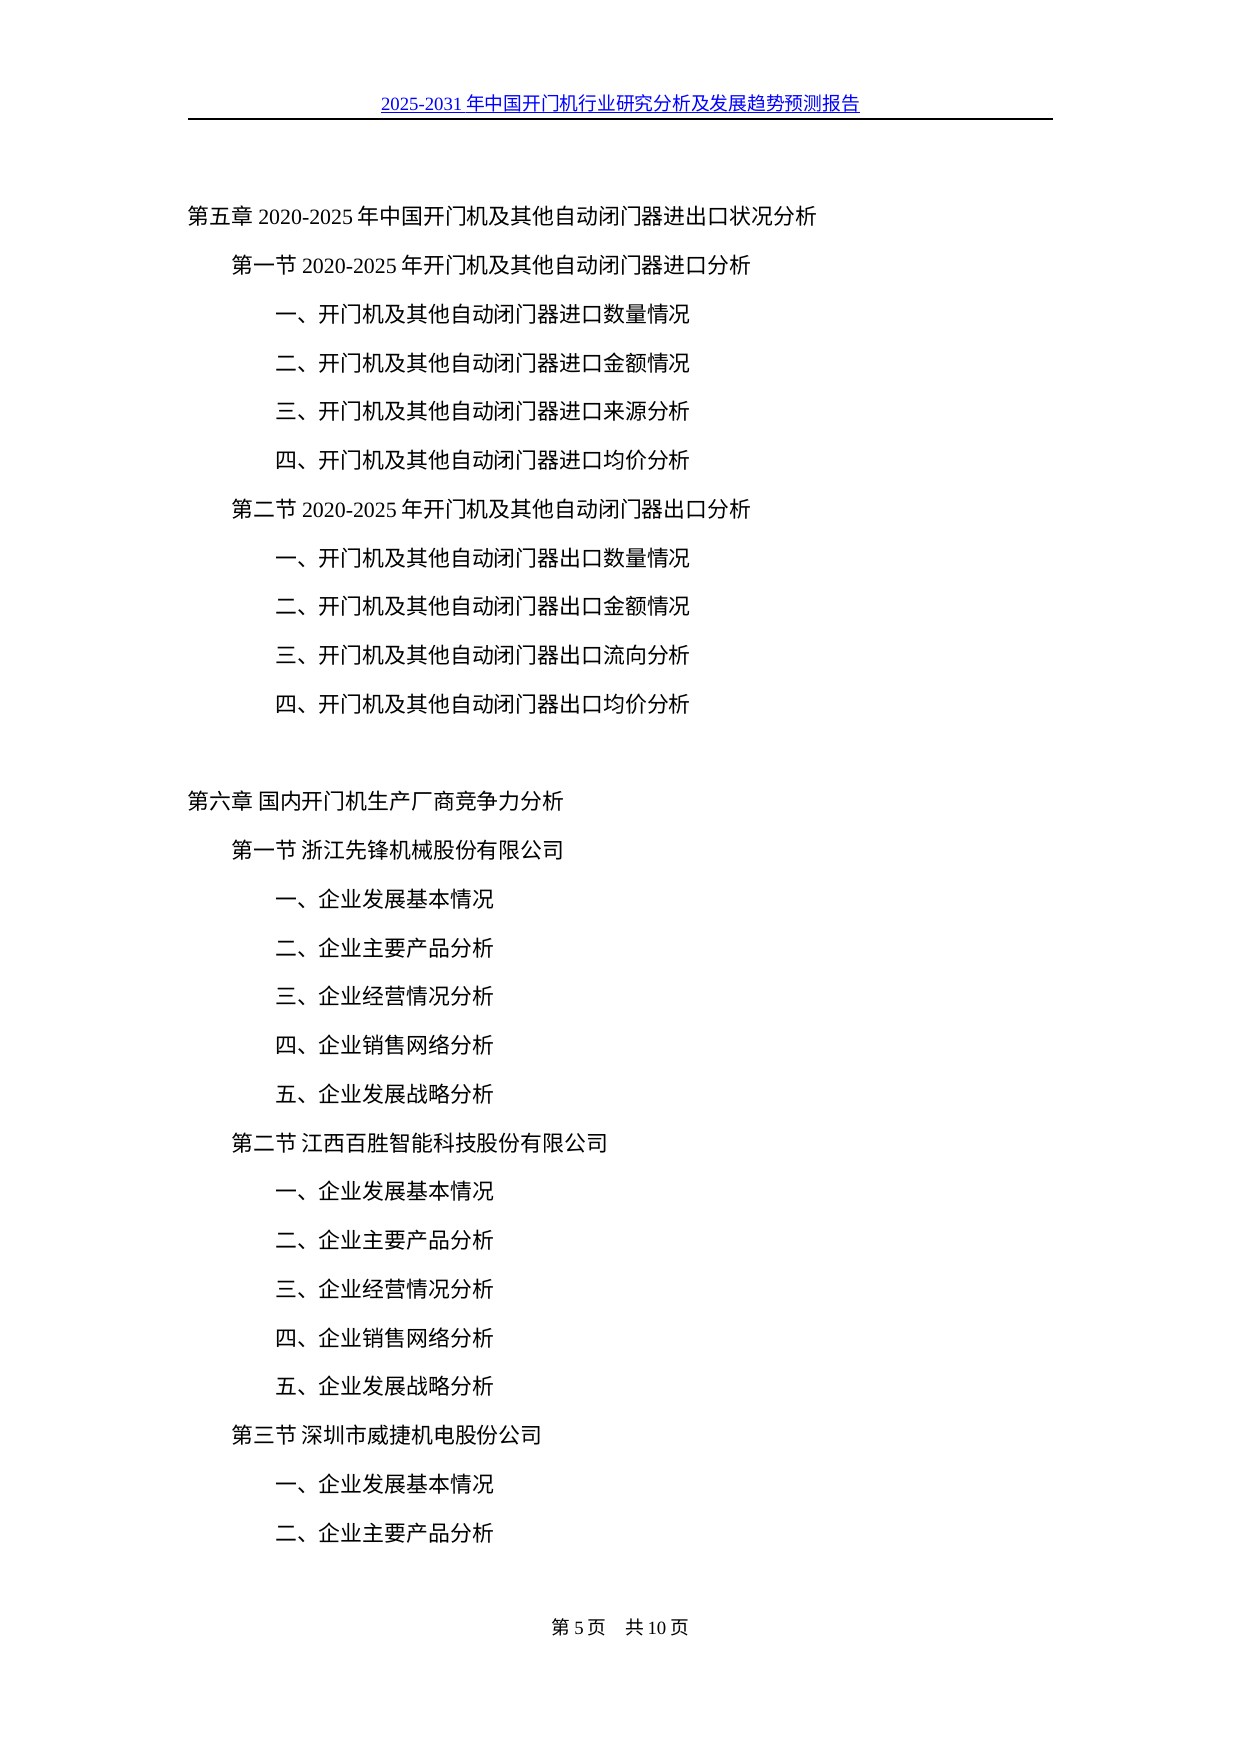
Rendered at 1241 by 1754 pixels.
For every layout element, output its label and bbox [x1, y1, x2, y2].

text [187, 150, 1053, 1548]
